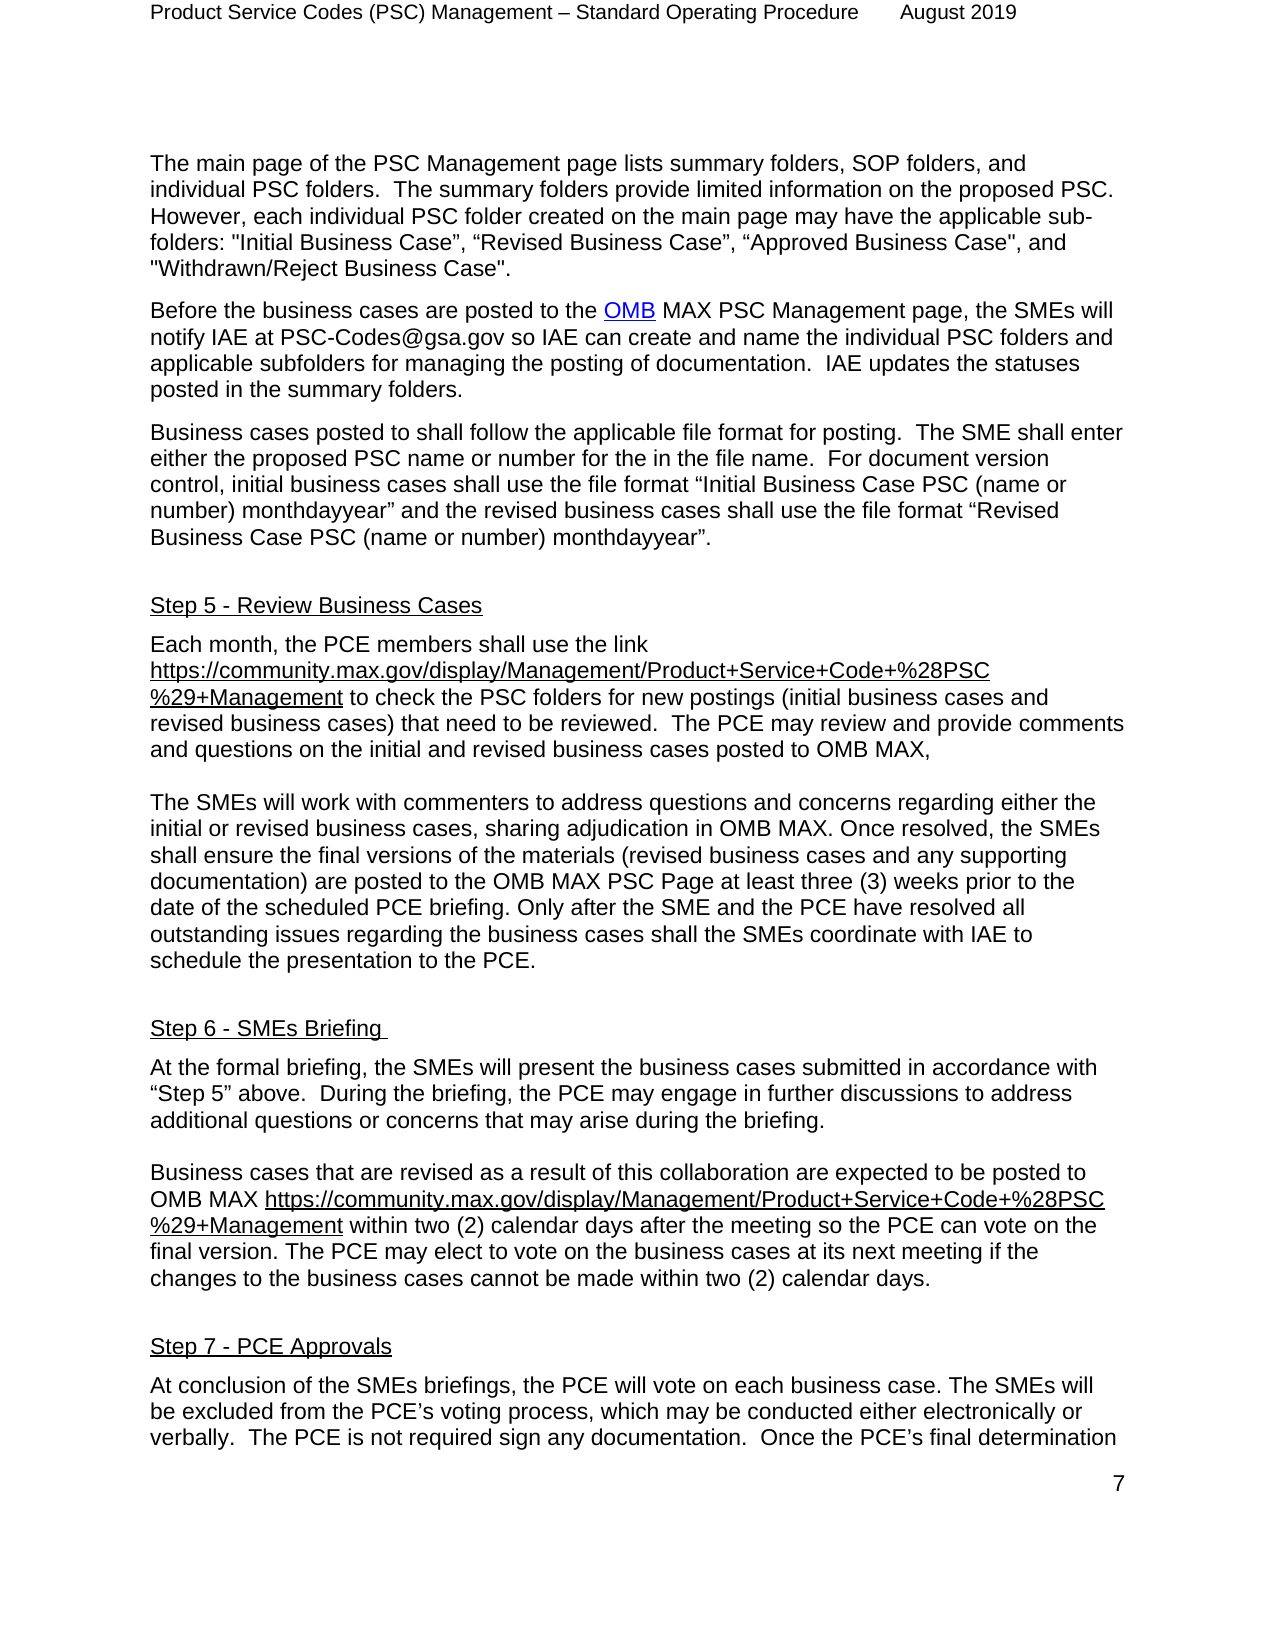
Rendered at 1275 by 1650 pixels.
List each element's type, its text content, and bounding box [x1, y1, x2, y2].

subtitle Step 6 - SMEs Briefing [150, 1015, 1125, 1041]
text Business cases that are revised as a result of this collaboration are expected to be posted to OMB MAX https://community.max.gov/display/Management/Product+Service+Code+%28PSC%29+Management within two (2) calendar days after the meeting so the PCE can vote on the final version. The PCE may elect to vote on the business cases at its next meeting if the changes to the business cases cannot be made within two (2) calendar days. [150, 1159, 1125, 1291]
text The SMEs will work with commenters to address questions and concerns regarding either the initial or revised business cases, sharing adjudication in OMB MAX. Once resolved, the SMEs shall ensure the final versions of the materials (revised business cases and any supporting documentation) are posted to the OMB MAX PSC Page at least three (3) weeks prior to the date of the scheduled PCE briefing. Only after the SME and the PCE have resolved all outstanding issues regarding the business cases shall the SMEs coordinate with IAE to schedule the presentation to the PCE. [150, 789, 1125, 973]
subtitle Step 7 - PCE Approvals [150, 1333, 1125, 1359]
text At the formal briefing, the SMEs will present the business cases submitted in accordance with “Step 5” above. During the briefing, the PCE may engage in further discussions to address additional questions or concerns that may arise during the briefing. [150, 1054, 1125, 1133]
text The main page of the PSC Management page lists summary folders, SOP folders, and individual PSC folders. The summary folders provide limited information on the proposed PSC. However, each individual PSC folder created on the main page may have the applicable sub-folders: "Initial Business Case”, “Revised Business Case”, “Approved Business Case", and "Withdrawn/Reject Business Case". [524, 150, 1125, 282]
subtitle Step 5 - Review Business Cases [150, 592, 1125, 618]
text Before the business cases are posted to the OMB MAX PSC Management page, the SMEs will notify IAE at PSC-Codes@gsa.gov so IAE can create and name the individual PSC folders and applicable subfolders for managing the posting of documentation. IAE updates the statuses posted in the summary folders. [150, 297, 1125, 403]
text Business cases posted to shall follow the applicable file format for posting. The SME shall enter either the proposed PSC name or number for the in the file name. For document version control, initial business cases shall use the file format “Initial Business Case PSC (name or number) monthdayyear” and the revised business cases shall use the file format “Revised Business Case PSC (name or number) monthdayyear”. [150, 418, 1125, 550]
text Each month, the PCE members shall use the link https://community.max.gov/display/Management/Product+Service+Code+%28PSC%29+Management to check the PSC folders for new postings (initial business cases and revised business cases) that need to be reviewed. The PCE may review and provide comments and questions on the initial and revised business cases posted to OMB MAX, [150, 631, 1125, 762]
